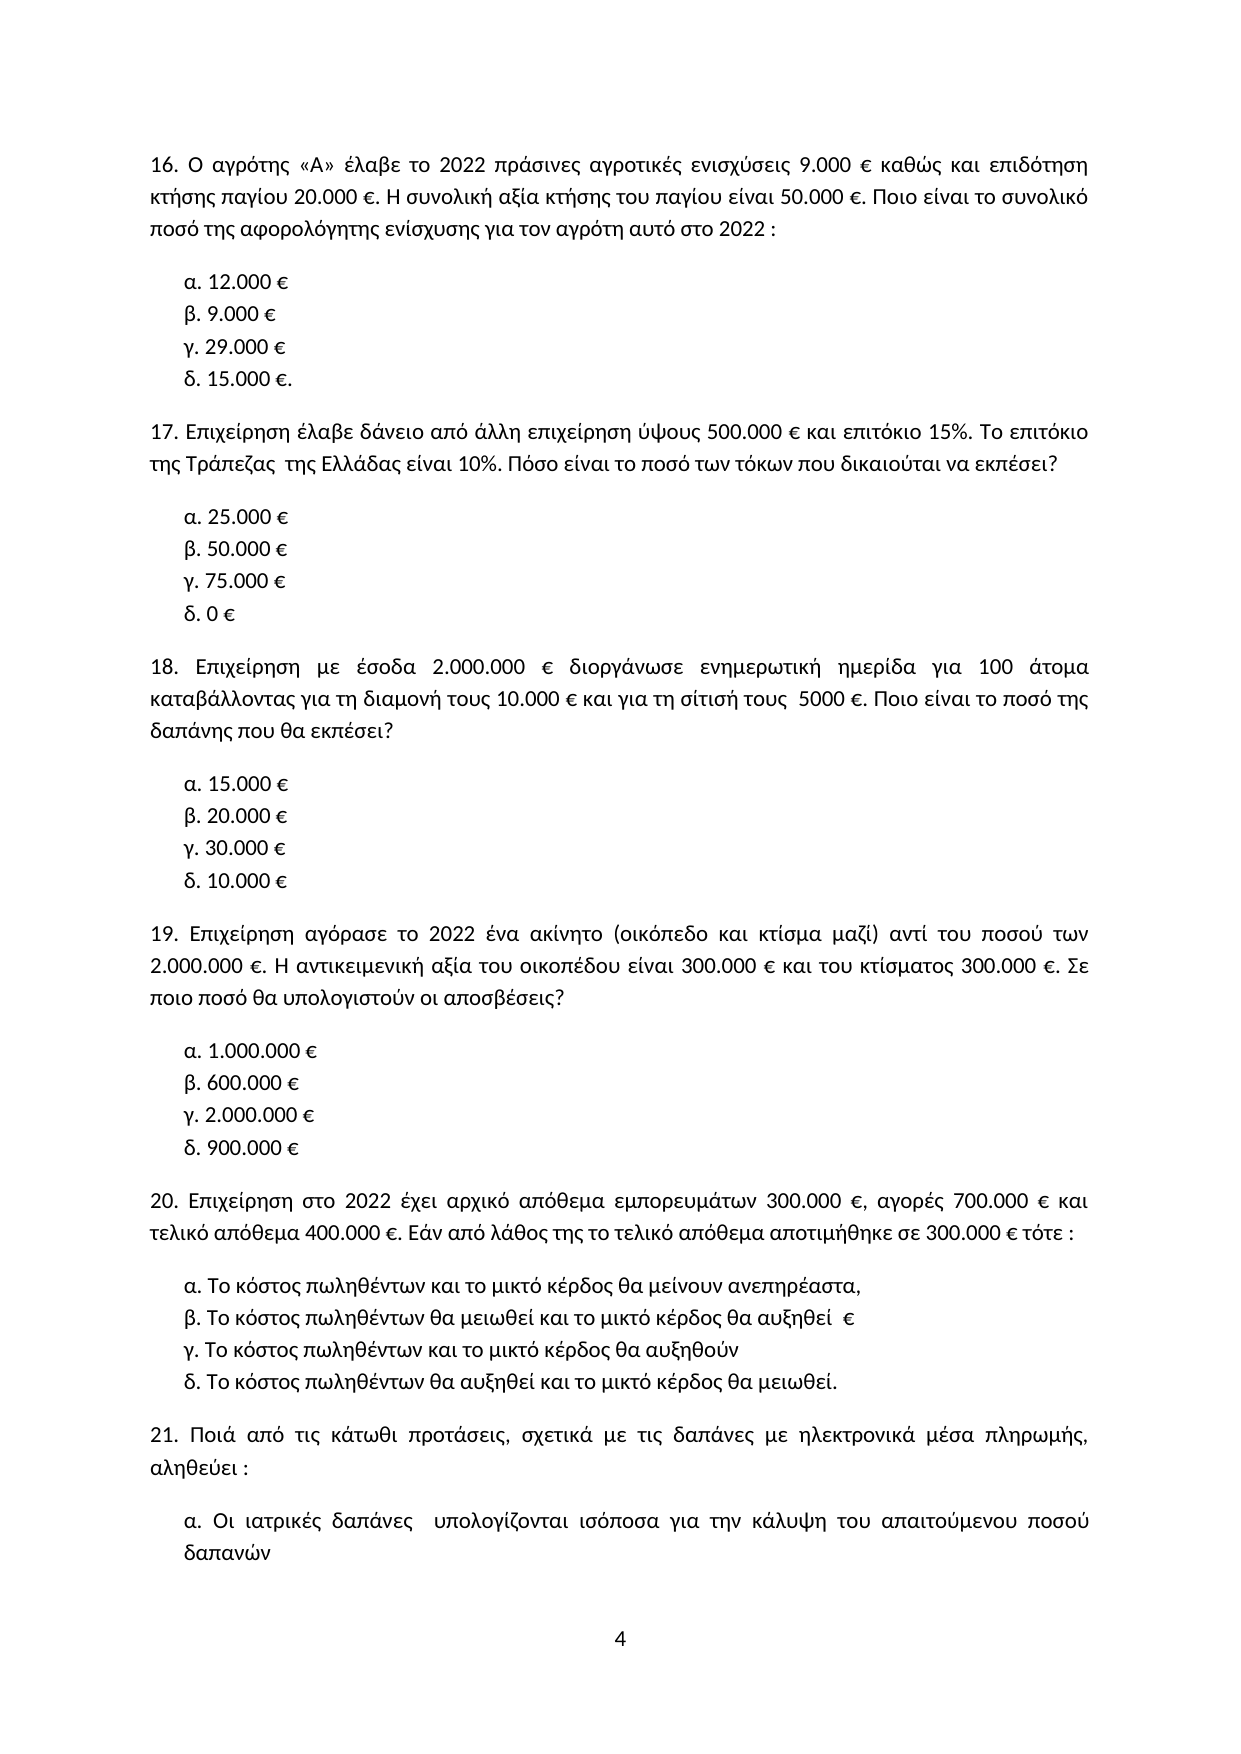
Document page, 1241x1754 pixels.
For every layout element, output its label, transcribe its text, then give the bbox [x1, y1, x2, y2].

text 20. Επιχείρηση στο 2022 έχει αρχικό απόθεμα εμπορευμάτων 300.000 €, αγορές 700.000 € και τελικό απόθεμα 400.000 €. Εάν από λάθος της το τελικό απόθεμα αποτιμήθηκε σε 300.000 € τότε : [150, 1186, 1090, 1246]
list γ. 29.000 € [183, 332, 1090, 360]
text 18. Επιχείρηση με έσοδα 2.000.000 € διοργάνωσε ενημερωτική ημερίδα για 100 άτομα καταβάλλοντας για τη διαμονή τους 10.000 € και για τη σίτισή τους 5000 €. Ποιο είναι το ποσό της δαπάνης που θα εκπέσει? [150, 652, 1090, 744]
list δ. 10.000 € [183, 866, 1090, 894]
list α. 15.000 € [183, 769, 1090, 797]
list α. 1.000.000 € [183, 1036, 1090, 1064]
list δ. 15.000 €. [183, 364, 1090, 392]
text 17. Επιχείρηση έλαβε δάνειο από άλλη επιχείρηση ύψους 500.000 € και επιτόκιο 15%. Το επιτόκιο της Τράπεζας της Ελλάδας είναι 10%. Πόσο είναι το ποσό των τόκων που δικαιούται να εκπέσει? [150, 417, 1090, 477]
list β. 9.000 € [183, 299, 1090, 328]
text 19. Επιχείρηση αγόρασε το 2022 ένα ακίνητο (οικόπεδο και κτίσμα μαζί) αντί του ποσού των 2.000.000 €. Η αντικειμενική αξία του οικοπέδου είναι 300.000 € και του κτίσματος 300.000 €. Σε ποιο ποσό θα υπολογιστούν οι αποσβέσεις? [150, 919, 1090, 1011]
list β. 50.000 € [183, 534, 1090, 562]
list γ. 30.000 € [183, 833, 1090, 862]
list γ. Το κόστος πωληθέντων και το μικτό κέρδος θα αυξηθούν [183, 1335, 1090, 1363]
list δ. Το κόστος πωληθέντων θα αυξηθεί και το μικτό κέρδος θα μειωθεί. [183, 1367, 1090, 1396]
list α. 25.000 € [183, 502, 1090, 530]
list α. Οι ιατρικές δαπάνες υπολογίζονται ισόποσα για την κάλυψη του απαιτούμενου ποσού δαπανών [183, 1506, 1090, 1566]
list α. Το κόστος πωληθέντων και το μικτό κέρδος θα μείνουν ανεπηρέαστα, [183, 1271, 1090, 1299]
list δ. 0 € [183, 599, 1090, 627]
list α. 12.000 € [183, 267, 1090, 295]
text 21. Ποιά από τις κάτωθι προτάσεις, σχετικά με τις δαπάνες με ηλεκτρονικά μέσα πληρωμής, αληθεύει : [150, 1421, 1090, 1481]
text 16. Ο αγρότης «Α» έλαβε το 2022 πράσινες αγροτικές ενισχύσεις 9.000 € καθώς και επιδότηση κτήσης παγίου 20.000 €. Η συνολική αξία κτήσης του παγίου είναι 50.000 €. Ποιο είναι το συνολικό ποσό της αφορολόγητης ενίσχυσης για τον αγρότη αυτό στο 2022 : [150, 150, 1090, 242]
list β. 20.000 € [183, 801, 1090, 829]
list δ. 900.000 € [183, 1133, 1090, 1161]
list β. Το κόστος πωληθέντων θα μειωθεί και το μικτό κέρδος θα αυξηθεί € [183, 1303, 1090, 1331]
list β. 600.000 € [183, 1068, 1090, 1096]
list γ. 75.000 € [183, 567, 1090, 594]
list γ. 2.000.000 € [183, 1101, 1090, 1128]
